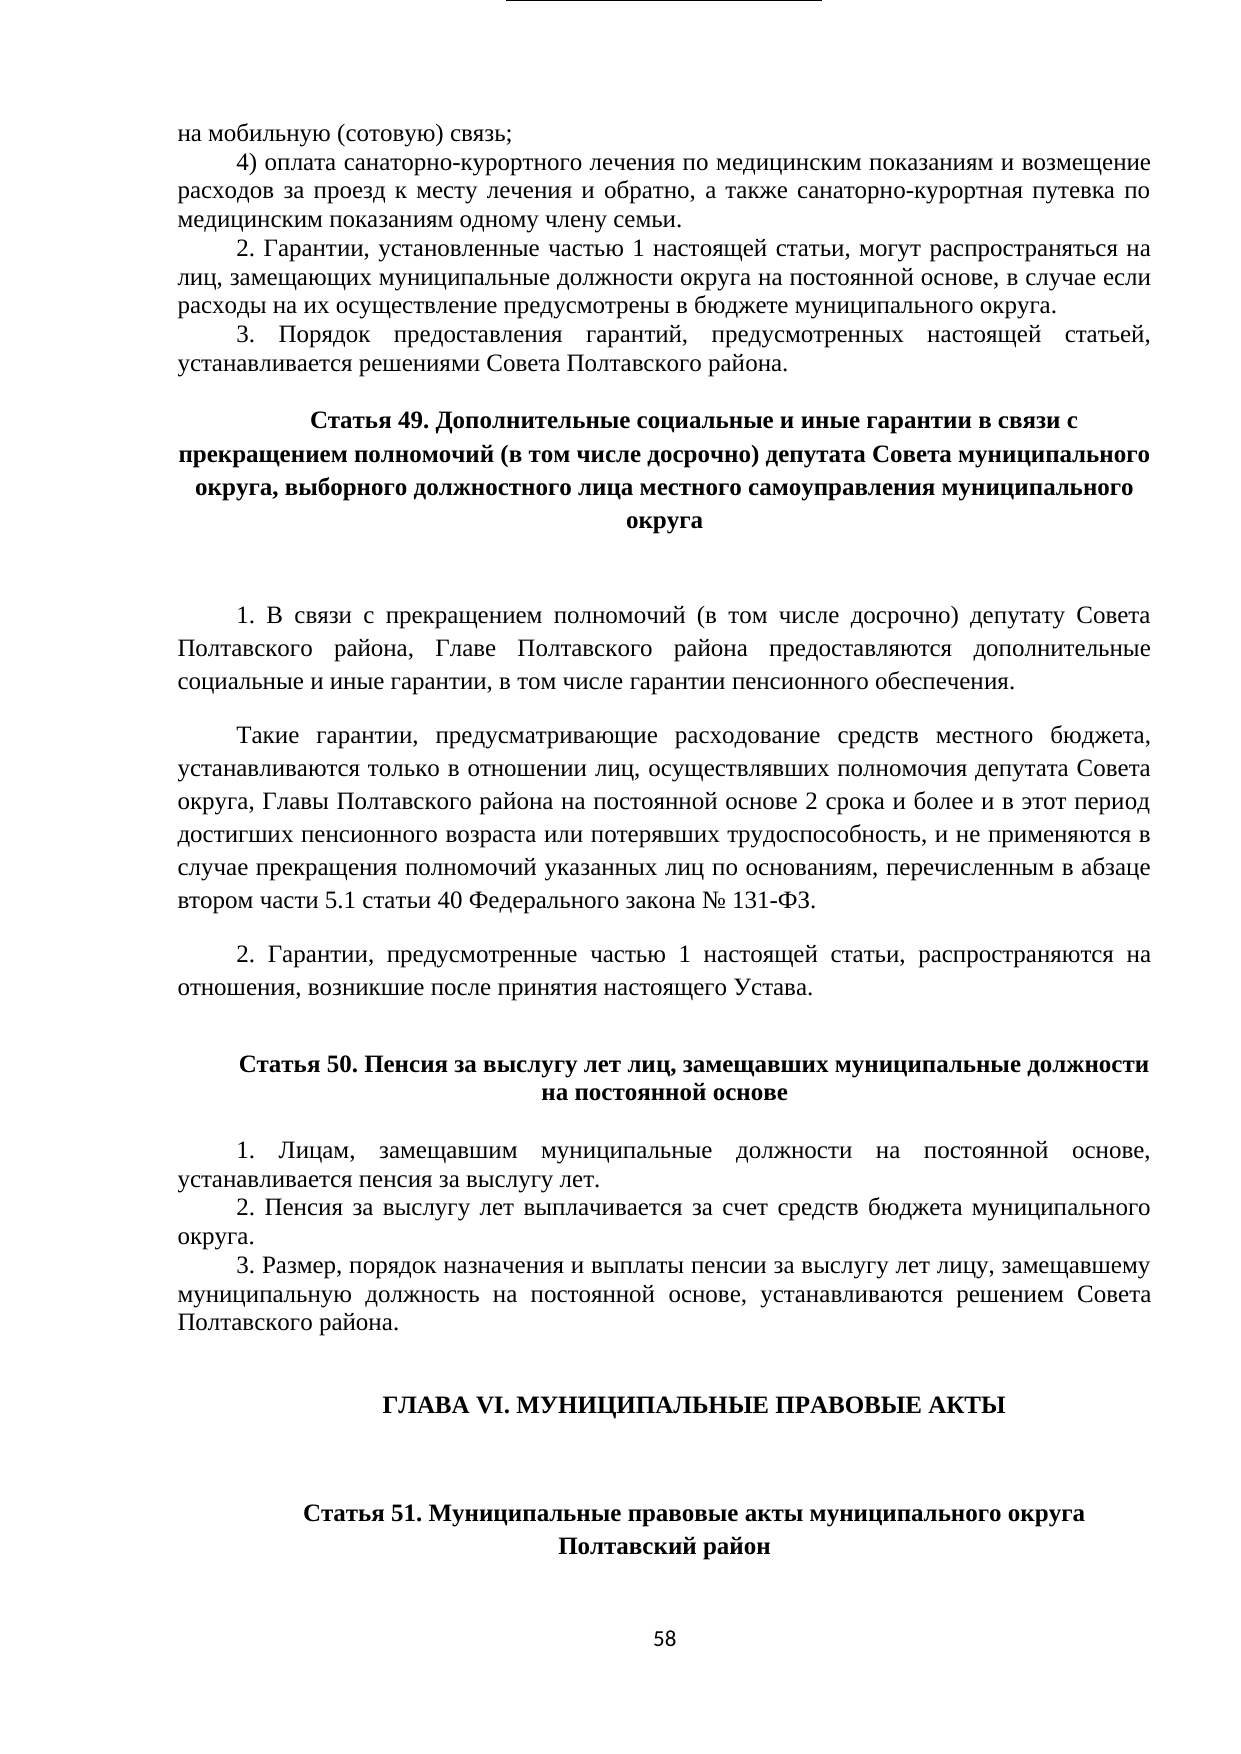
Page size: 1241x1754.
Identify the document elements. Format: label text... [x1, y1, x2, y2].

text 1. В связи с прекращением полномочий (в том числе досрочно) депутату Совета Полтавского района, Главе Полтавского района предоставляются дополнительные социальные и иные гарантии, в том числе гарантии пенсионного обеспечения. [177, 600, 1152, 695]
text ГЛАВА VI. МУНИЦИПАЛЬНЫЕ ПРАВОВЫЕ АКТЫ [177, 1390, 1152, 1419]
text 1. Лицам, замещавшим муниципальные должности на постоянной основе, устанавливается пенсия за выслугу лет. [177, 1135, 1152, 1192]
text Такие гарантии, предусматривающие расходование средств местного бюджета, устанавливаются только в отношении лиц, осуществлявших полномочия депутата Совета округа, Главы Полтавского района на постоянной основе 2 срока и более и в этот период достигших пенсионного возраста или потерявших трудоспособность, и не применяются в случае прекращения полномочий указанных лиц по основаниям, перечисленным в абзаце втором части 5.1 статьи 40 Федерального закона № 131-ФЗ. [177, 720, 1152, 914]
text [177, 118, 1152, 147]
text Статья 49. Дополнительные социальные и иные гарантии в связи с прекращением полномочий (в том числе досрочно) депутата Совета муниципального округа, выборного должностного лица местного самоуправления муниципального округа [177, 406, 1152, 533]
text 3. Порядок предоставления гарантий, предусмотренных настоящей статьей, устанавливается решениями Совета Полтавского района. [177, 319, 1152, 377]
text Статья 50. Пенсия за выслугу лет лиц, замещавших муниципальные должности на постоянной основе [177, 1049, 1152, 1106]
text 2. Пенсия за выслугу лет выплачивается за счет средств бюджета муниципального округа. [177, 1192, 1152, 1250]
text 2. Гарантии, установленные частью 1 настоящей статьи, могут распространяться на лиц, замещающих муниципальные должности округа на постоянной основе, в случае если расходы на их осуществление предусмотрены в бюджете муниципального округа. [177, 233, 1152, 319]
text 3. Размер, порядок назначения и выплаты пенсии за выслугу лет лицу, замещавшему муниципальную должность на постоянной основе, устанавливаются решением Совета Полтавского района. [177, 1250, 1152, 1336]
text 2. Гарантии, предусмотренные частью 1 настоящей статьи, распространяются на отношения, возникшие после принятия настоящего Устава. [177, 939, 1152, 1001]
text 4) оплата санаторно-курортного лечения по медицинским показаниям и возмещение расходов за проезд к месту лечения и обратно, а также санаторно-курортная путевка по медицинским показаниям одному члену семьи. [177, 147, 1152, 233]
text Статья 51. Муниципальные правовые акты муниципального округа Полтавский район [177, 1498, 1152, 1559]
